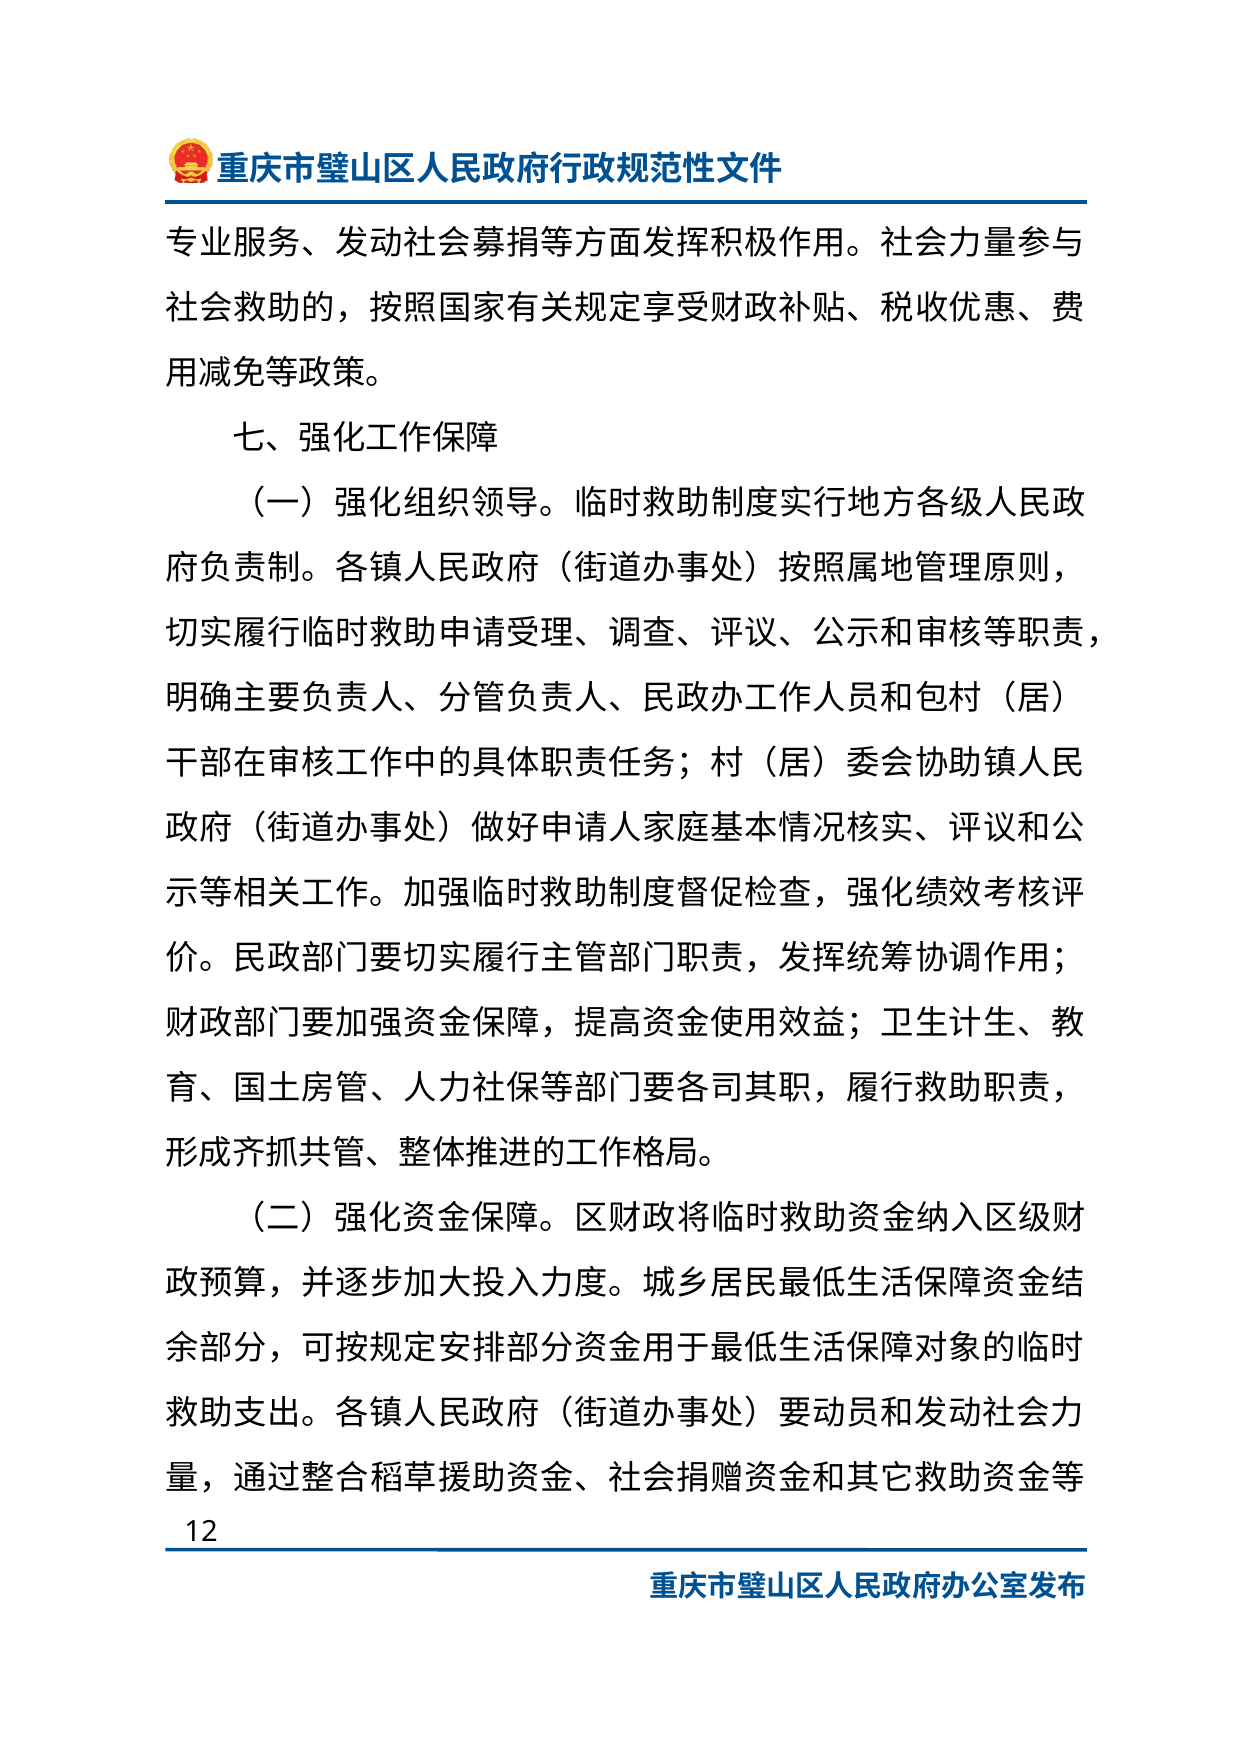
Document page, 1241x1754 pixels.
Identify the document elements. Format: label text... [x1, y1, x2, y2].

text （一）强化组织领导。临时救助制度实行地方各级人民政府负责制。各镇人民政府（街道办事处）按照属地管理原则，切实履行临时救助申请受理、调查、评议、公示和审核等职责，明确主要负责人、分管负责人、民政办工作人员和包村（居）干部在审核工作中的具体职责任务；村（居）委会协助镇人民政府（街道办事处）做好申请人家庭基本情况核实、评议和公示等相关工作。加强临时救助制度督促检查，强化绩效考核评价。民政部门要切实履行主管部门职责，发挥统筹协调作用；财政部门要加强资金保障，提高资金使用效益；卫生计生、教育、国土房管、人力社保等部门要各司其职，履行救助职责，形成齐抓共管、整体推进的工作格局。 [165, 467, 1087, 1182]
picture [165, 136, 217, 187]
text 七、强化工作保障 [165, 402, 1087, 467]
